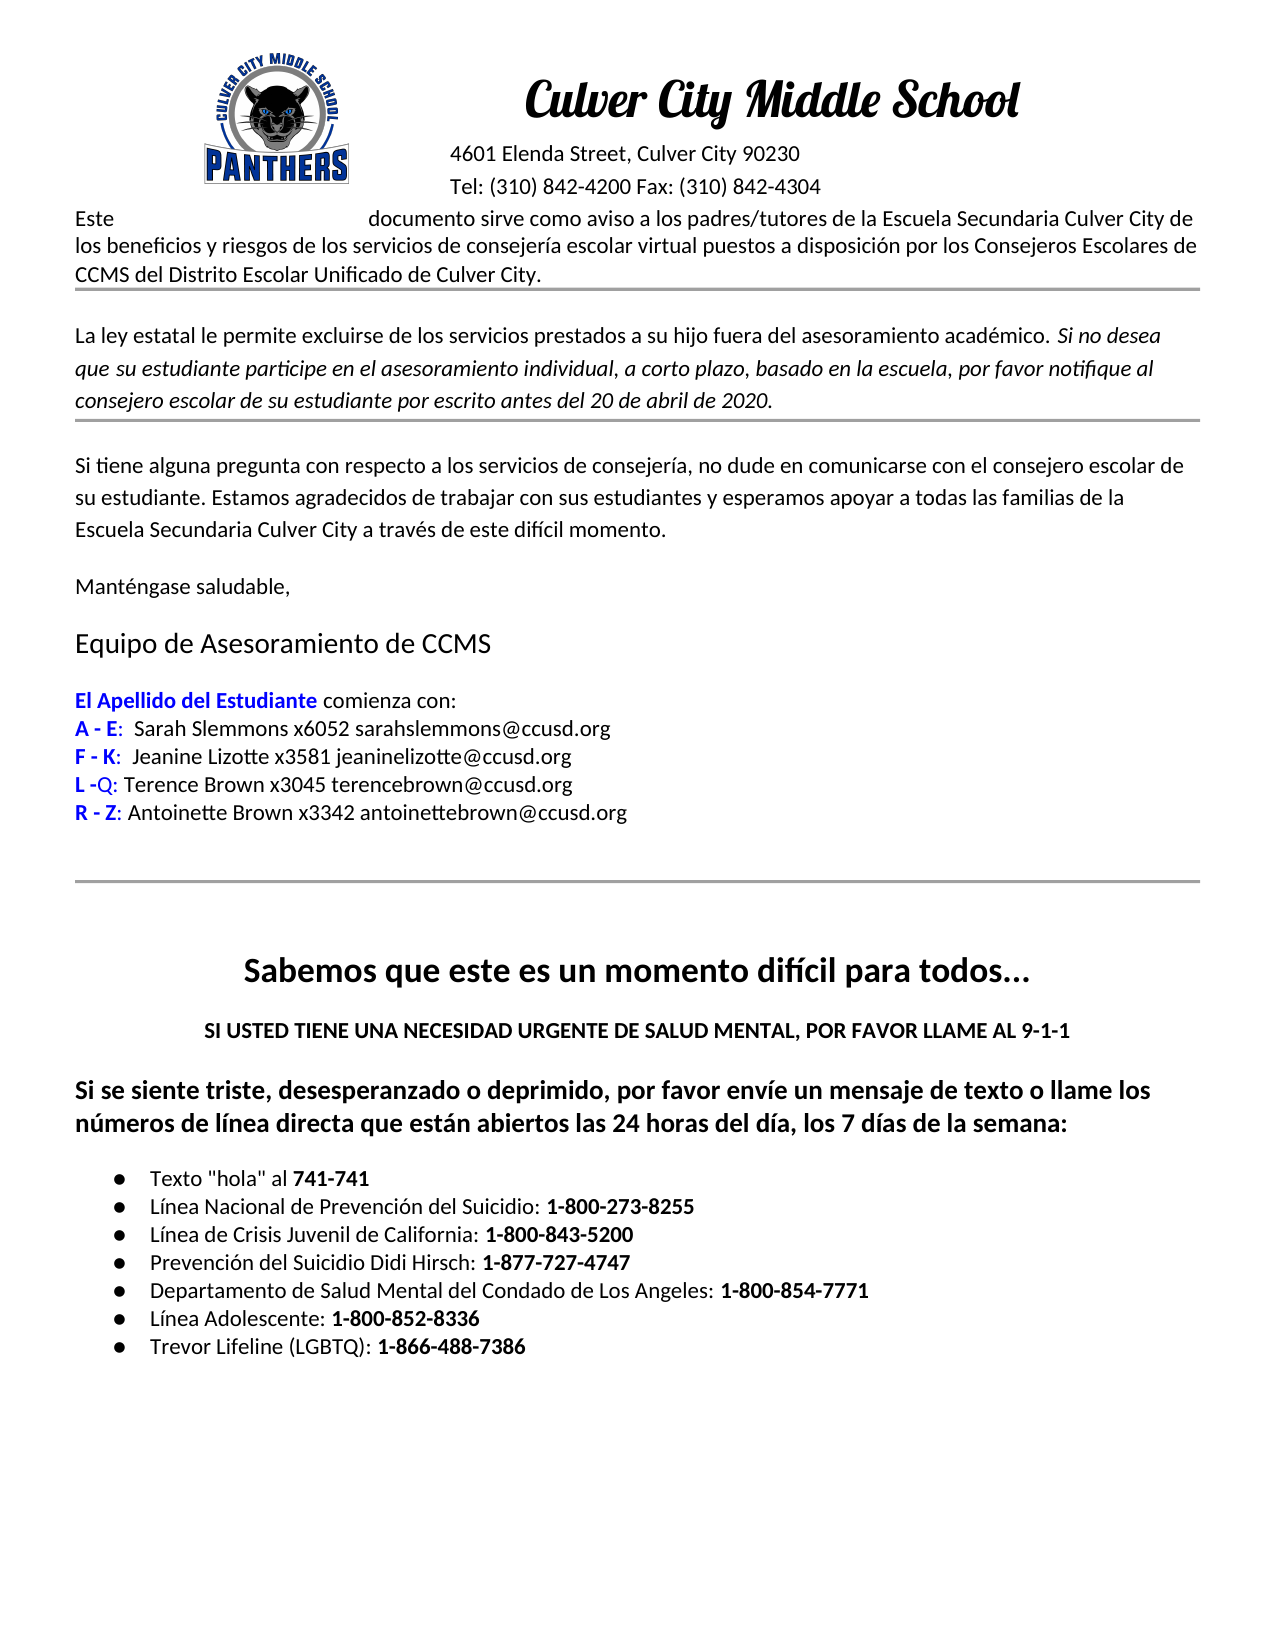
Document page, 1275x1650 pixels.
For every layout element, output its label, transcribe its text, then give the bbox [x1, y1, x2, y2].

text Manténgase saludable, [75, 572, 1200, 601]
text SI USTED TIENE UNA NECESIDAD URGENTE DE SALUD MENTAL, POR FAVOR LLAME AL 9-1-1 [75, 1016, 1200, 1044]
picture [203, 45, 350, 192]
text A - E: Sarah Slemmons x6052 sarahslemmons@ccusd.org [129, 714, 1200, 742]
text La ley estatal le permite excluirse de los servicios prestados a su hijo fuera del asesoramiento académico. Si no desea que su estudiante participe en el asesoramiento individual, a corto plazo, basado en la escuela, por favor notifique al consejero escolar de su estudiante por escrito antes del 20 de abril de 2020. [75, 291, 1200, 414]
text Si se siente triste, desesperanzado o deprimido, por favor envíe un mensaje de texto o llame los números de línea directa que están abiertos las 24 horas del día, los 7 días de la semana: [75, 1073, 1200, 1139]
text L -Q: Terence Brown x3045 terencebrown@ccusd.org [75, 770, 1200, 798]
text F - K: Jeanine Lizotte x3581 jeaninelizotte@ccusd.org [75, 742, 1200, 770]
list Texto "hola" al 741-741 [112, 1164, 1200, 1192]
text Sabemos que este es un momento difícil para todos... [75, 948, 1200, 991]
text Este documento sirve como aviso a los padres/tutores de la Escuela Secundaria Culver City de los beneficios y riesgos de los servicios de consejería escolar virtual puestos a disposición por los Consejeros Escolares de CCMS del Distrito Escolar Unificado de Culver City. [75, 204, 1200, 287]
list Departamento de Salud Mental del Condado de Los Angeles: 1-800-854-7771 [112, 1276, 1200, 1304]
text El Apellido del Estudiante comienza con: [75, 686, 1200, 714]
list Línea Nacional de Prevención del Suicidio: 1-800-273-8255 [112, 1192, 1200, 1220]
list Trevor Lifeline (LGBTQ): 1-866-488-7386 [112, 1332, 1200, 1360]
text R - Z: Antoinette Brown x3342 antoinettebrown@ccusd.org [75, 798, 1200, 826]
text Equipo de Asesoramiento de CCMS [75, 626, 1200, 661]
text Si tiene alguna pregunta con respecto a los servicios de consejería, no dude en comunicarse con el consejero escolar de su estudiante. Estamos agradecidos de trabajar con sus estudiantes y esperamos apoyar a todas las familias de la Escuela Secundaria Culver City a través de este difícil momento. [75, 422, 1200, 543]
list Prevención del Suicidio Didi Hirsch: 1-877-727-4747 [112, 1248, 1200, 1276]
list Línea de Crisis Juvenil de California: 1-800-843-5200 [112, 1220, 1200, 1248]
list Línea Adolescente: 1-800-852-8336 [112, 1304, 1200, 1332]
